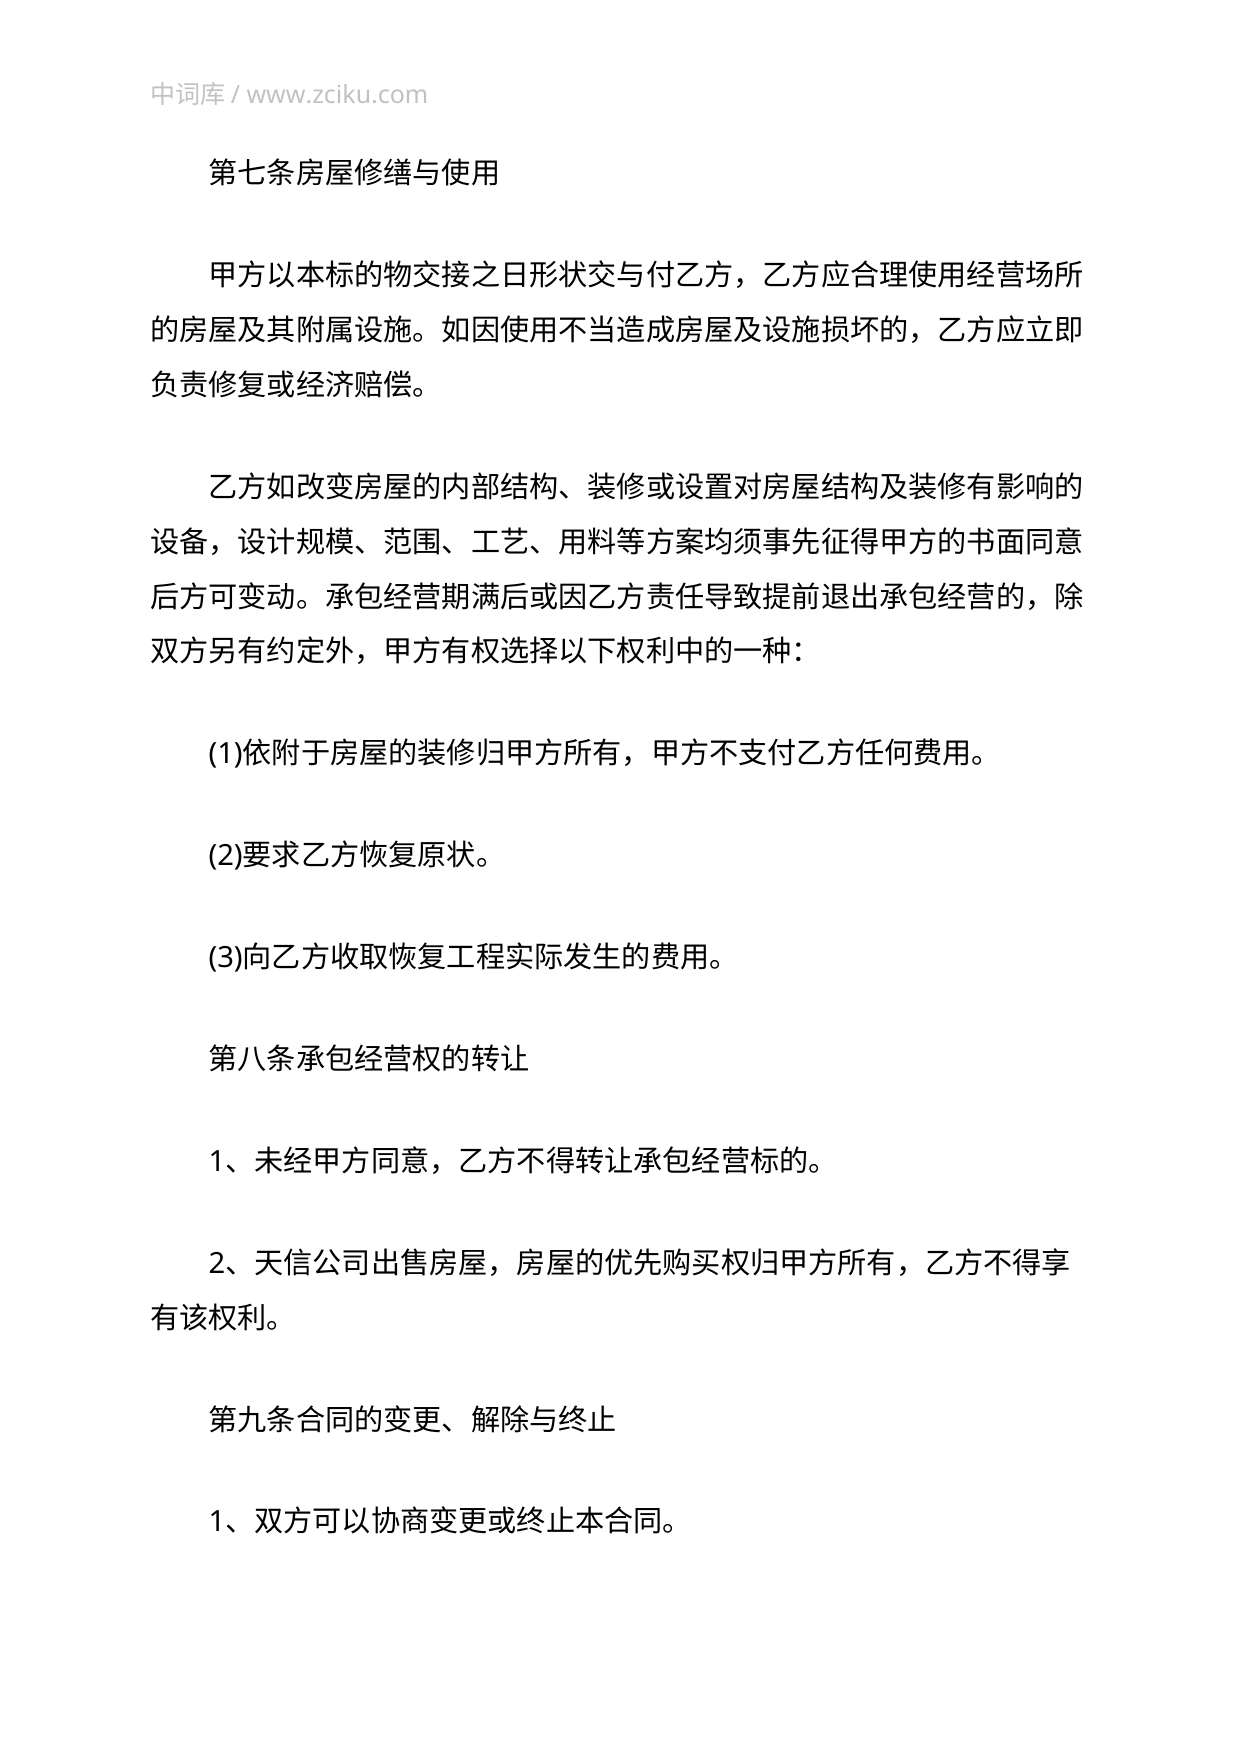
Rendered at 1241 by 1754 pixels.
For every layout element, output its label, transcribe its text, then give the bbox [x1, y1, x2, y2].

text 1、双方可以协商变更或终止本合同。 [150, 1498, 1090, 1540]
text 第七条房屋修缮与使用 [150, 150, 1090, 192]
text 甲方以本标的物交接之日形状交与付乙方，乙方应合理使用经营场所的房屋及其附属设施。如因使用不当造成房屋及设施损坏的，乙方应立即负责修复或经济赔偿。 [150, 252, 1090, 404]
text 1、未经甲方同意，乙方不得转让承包经营标的。 [150, 1137, 1090, 1180]
text 第九条合同的变更、解除与终止 [150, 1396, 1090, 1438]
text (1)依附于房屋的装修归甲方所有，甲方不支付乙方任何费用。 [150, 730, 1090, 772]
text (3)向乙方收取恢复工程实际发生的费用。 [150, 934, 1090, 976]
text (2)要求乙方恢复原状。 [150, 832, 1090, 874]
text 2、天信公司出售房屋，房屋的优先购买权归甲方所有，乙方不得享有该权利。 [150, 1239, 1090, 1337]
text 第八条承包经营权的转让 [150, 1036, 1090, 1078]
text 乙方如改变房屋的内部结构、装修或设置对房屋结构及装修有影响的设备，设计规模、范围、工艺、用料等方案均须事先征得甲方的书面同意后方可变动。承包经营期满后或因乙方责任导致提前退出承包经营的，除双方另有约定外，甲方有权选择以下权利中的一种： [150, 463, 1090, 670]
